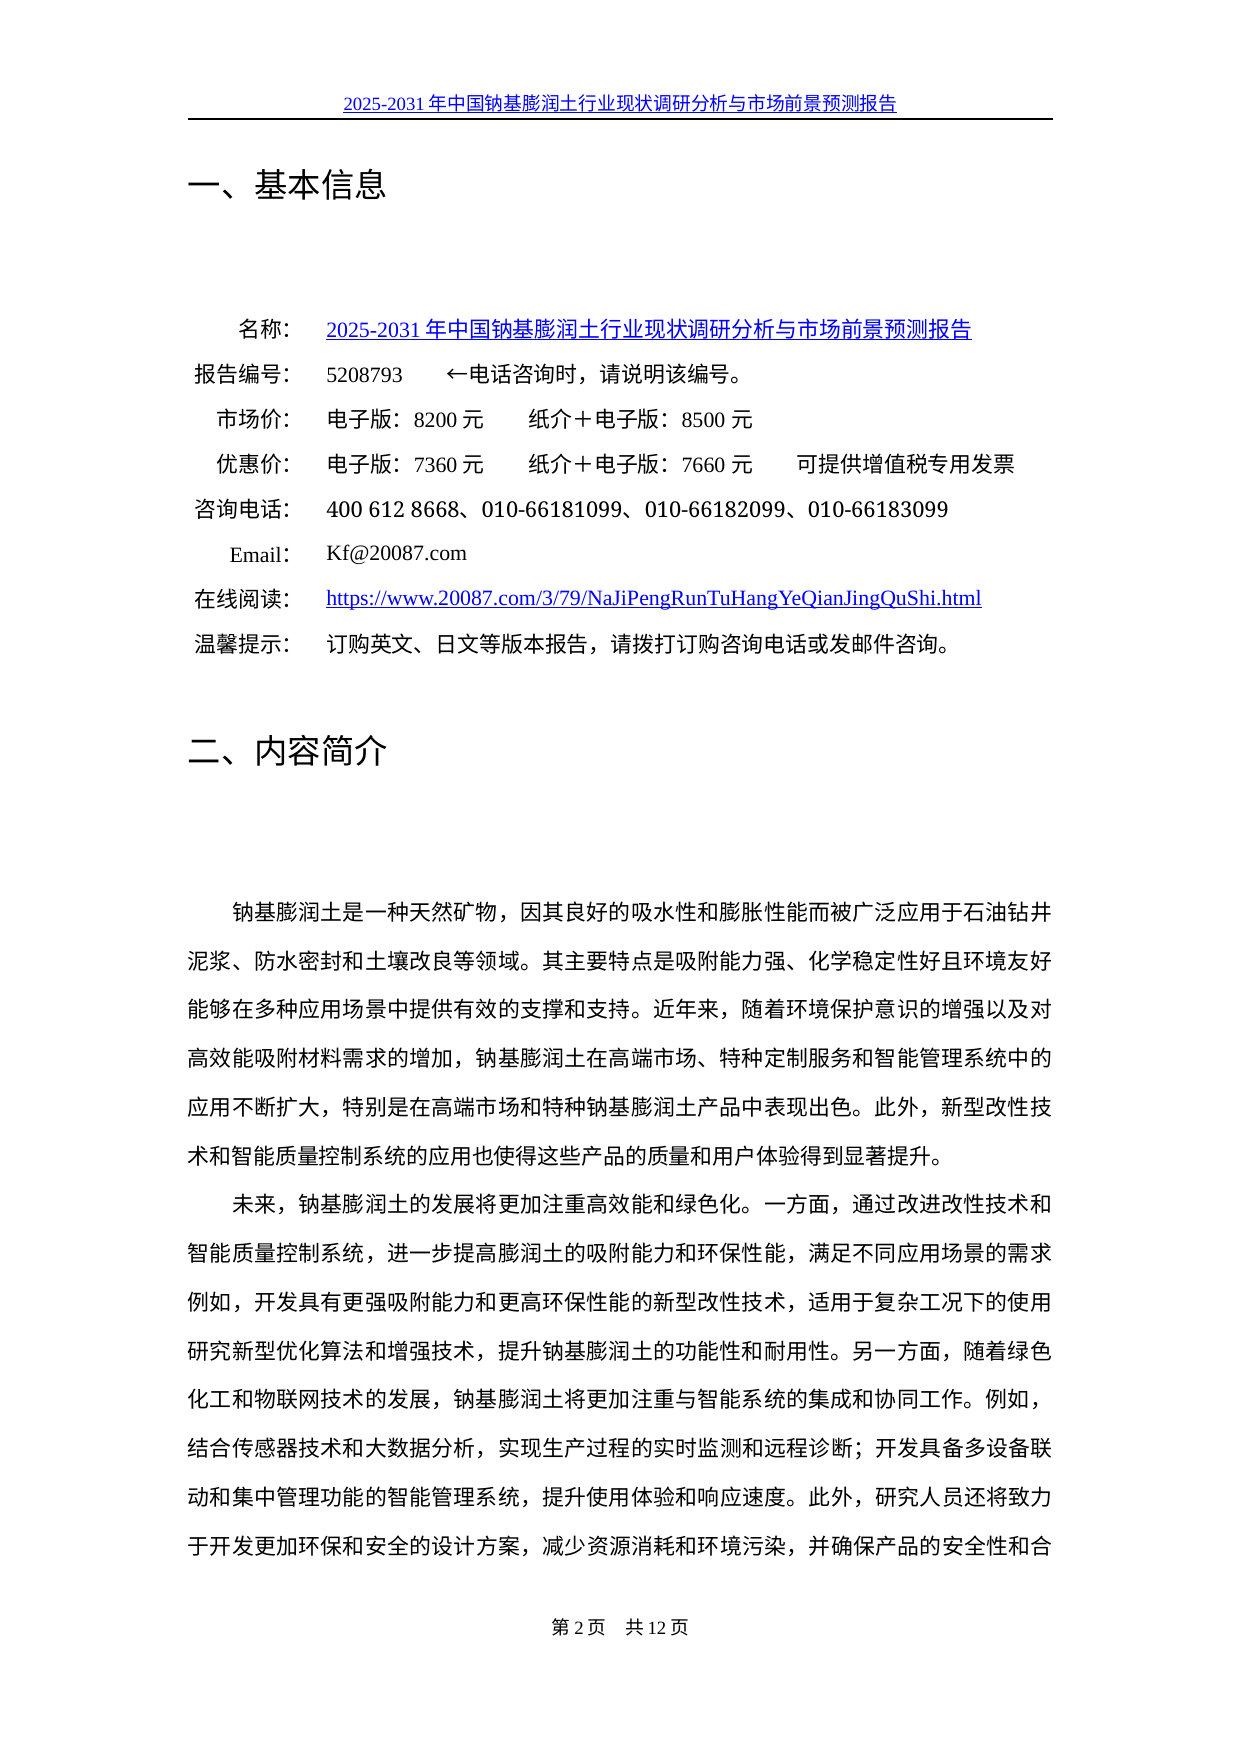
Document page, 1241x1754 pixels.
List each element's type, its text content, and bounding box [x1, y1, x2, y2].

table_cell 温馨提示： [167, 627, 315, 672]
table_cell [315, 582, 1073, 627]
table_cell 市场价： [167, 402, 315, 447]
table_header 2025-2031年中国钠基膨润土行业现状调研分析与市场前景预测报告 [315, 312, 1073, 357]
table_cell Kf@20087.com [315, 537, 1073, 582]
table_header 名称： [167, 312, 315, 357]
table_cell 优惠价： [167, 447, 315, 492]
table_cell 400 612 8668、010-66181099、010-66182099、010-66183099 [315, 492, 1073, 537]
table_cell Email： [167, 537, 315, 582]
table_cell 5208793 ←电话咨询时，请说明该编号。 [315, 357, 1073, 402]
title 一、基本信息 [187, 150, 1053, 215]
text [187, 894, 1053, 1561]
table_cell 报告编号： [167, 357, 315, 402]
table_cell 咨询电话： [167, 492, 315, 537]
table_cell 电子版：7360 元 纸介＋电子版：7660 元 可提供增值税专用发票 [315, 447, 1073, 492]
table_cell 在线阅读： [167, 582, 315, 627]
table_cell 电子版：8200 元 纸介＋电子版：8500 元 [315, 402, 1073, 447]
table_cell 订购英文、日文等版本报告，请拨打订购咨询电话或发邮件咨询。 [315, 627, 1073, 672]
title 二、内容简介 [187, 717, 1053, 782]
